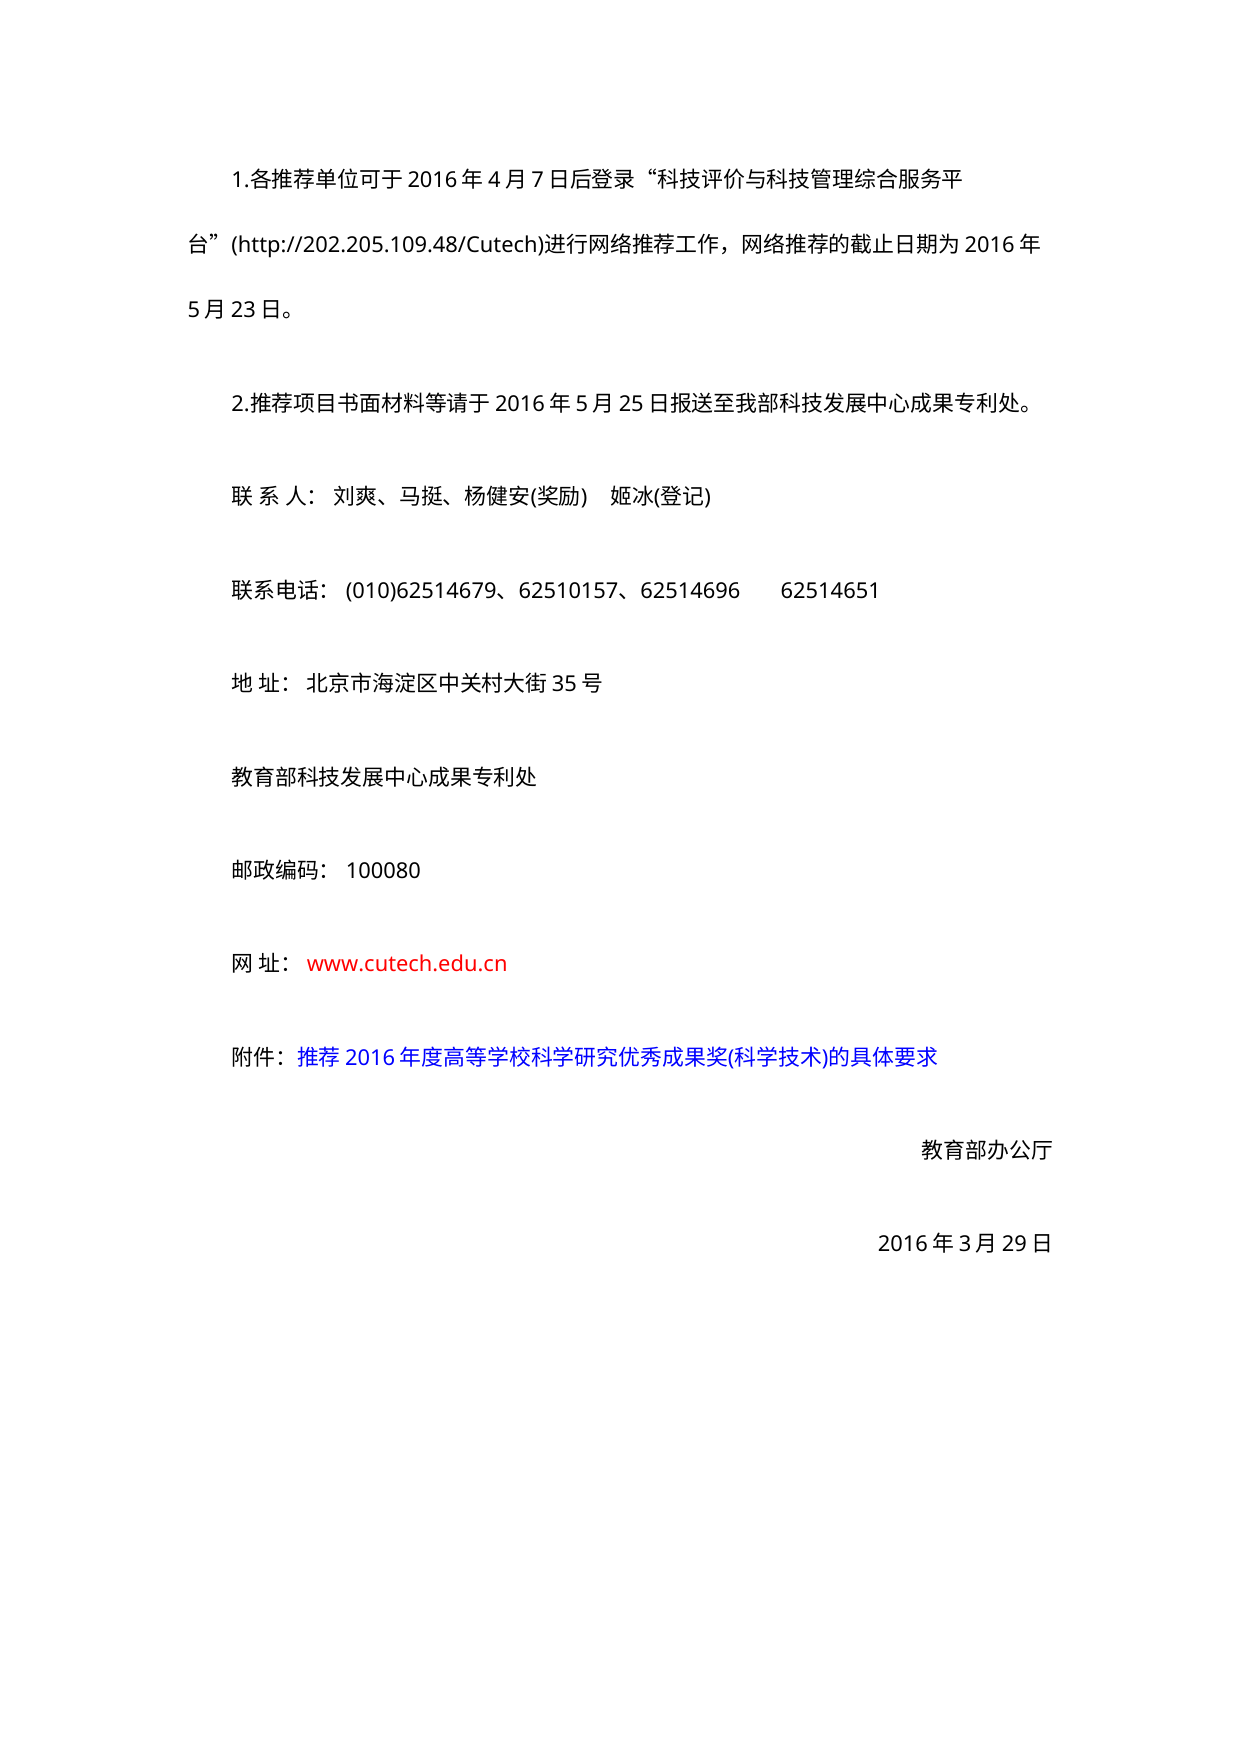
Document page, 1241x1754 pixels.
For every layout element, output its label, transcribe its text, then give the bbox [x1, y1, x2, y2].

text 2016年3月29日 [187, 1226, 1053, 1259]
text 2.推荐项目书面材料等请于2016年5月25日报送至我部科技发展中心成果专利处。 [187, 385, 1053, 418]
text 地 址： 北京市海淀区中关村大街35号 [187, 666, 1053, 698]
text 网 址： www.cutech.edu.cn [187, 946, 1053, 978]
text 1.各推荐单位可于2016年4月7日后登录“科技评价与科技管理综合服务平台”(http://202.205.109.48/Cutech)进行网络推荐工作，网络推荐的截止日期为2016年5月23日。 [187, 162, 1053, 324]
text 附件：推荐2016年度高等学校科学研究优秀成果奖(科学技术)的具体要求 [187, 1039, 1053, 1072]
text 教育部办公厅 [187, 1133, 1053, 1165]
text 联 系 人： 刘爽、马挺、杨健安(奖励) 姬冰(登记) [187, 479, 1053, 511]
text 邮政编码： 100080 [187, 852, 1053, 885]
text 联系电话： (010)62514679、62510157、62514696 62514651 [187, 572, 1053, 605]
text 教育部科技发展中心成果专利处 [187, 759, 1053, 792]
